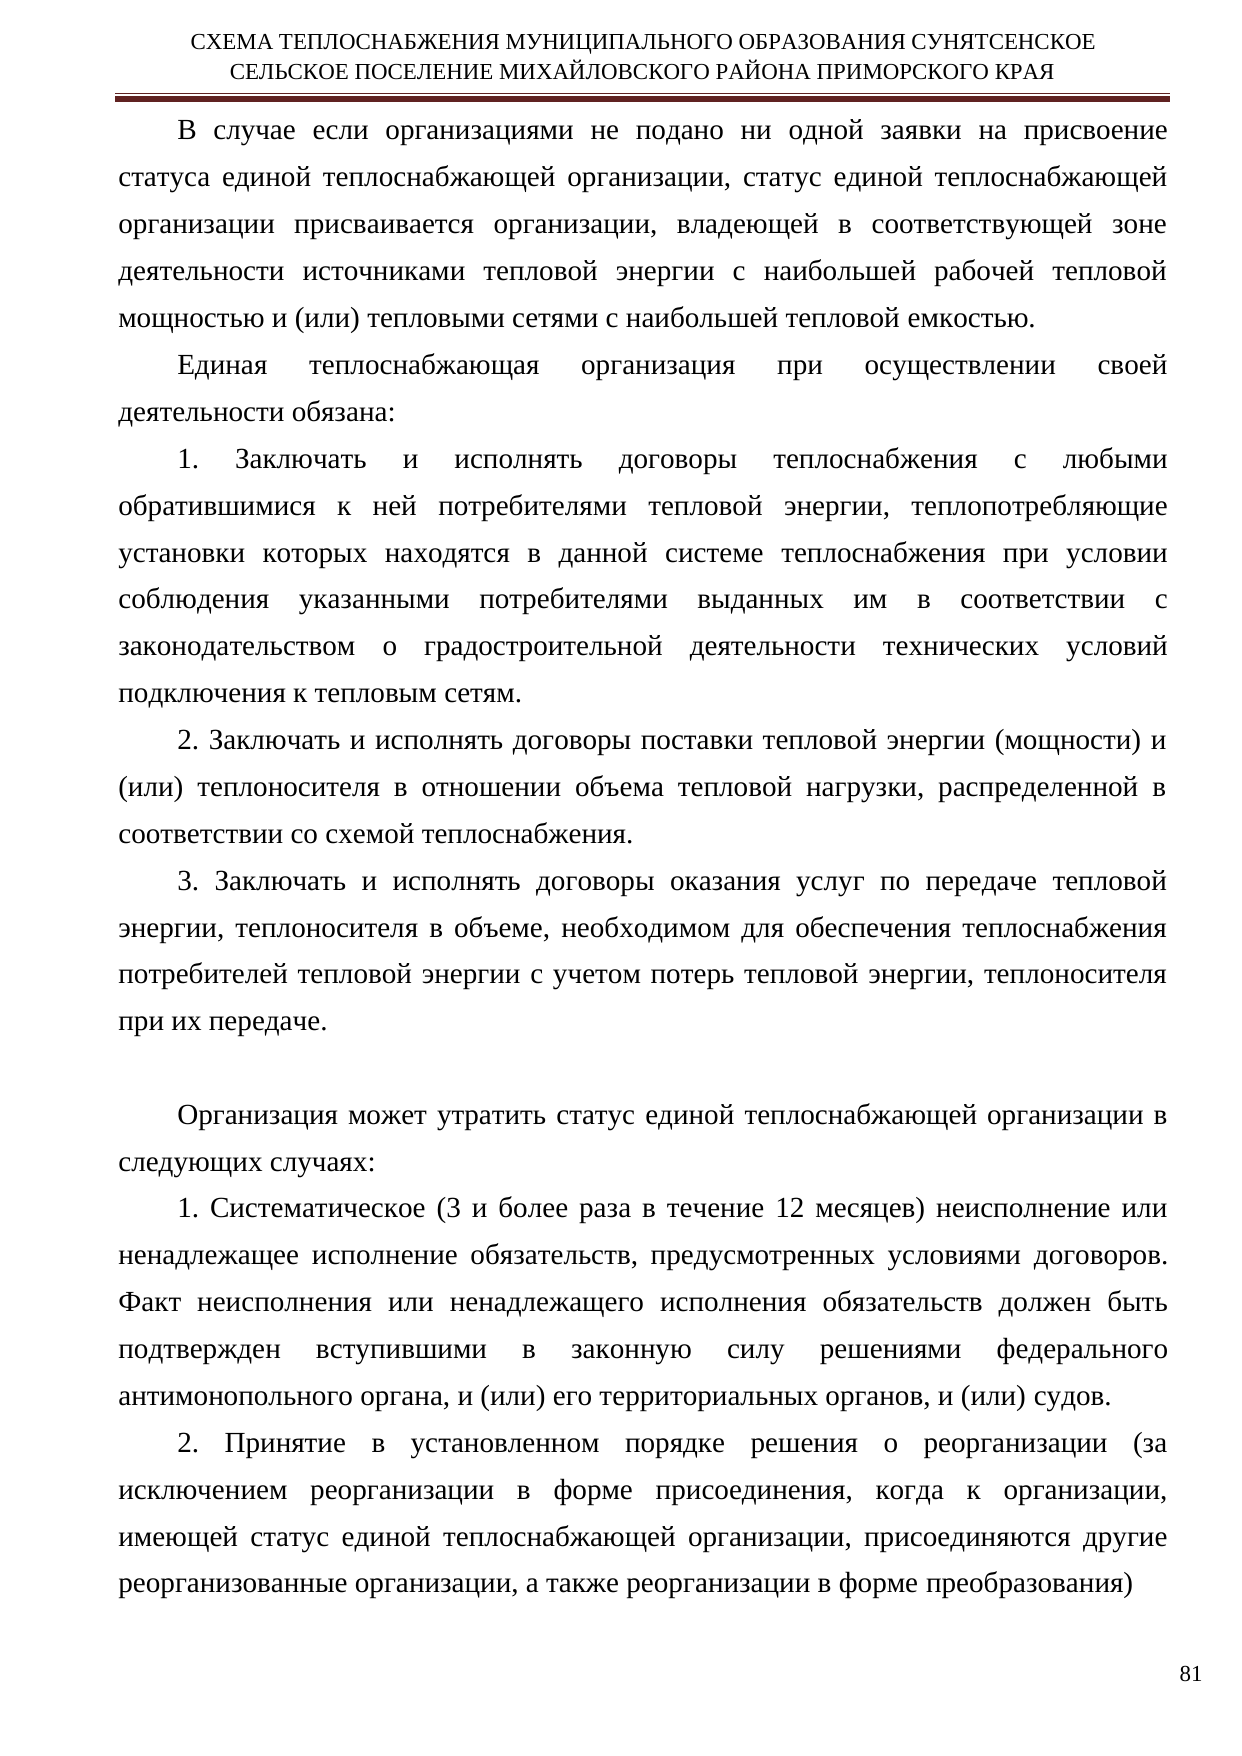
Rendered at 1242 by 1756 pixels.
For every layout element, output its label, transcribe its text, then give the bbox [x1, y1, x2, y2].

list Заключать и исполнять договоры поставки тепловой энергии (мощности) и (или) теплоносителя в отношении объема тепловой нагрузки, распределенной в соответствии со схемой теплоснабжения. [118, 722, 1167, 849]
text Единая теплоснабжающая организация при осуществлении своей деятельности обязана: [118, 347, 1168, 427]
list Систематическое (3 и более раза в течение 12 месяцев) неисполнение или ненадлежащее исполнение обязательств, предусмотренных условиями договоров. Факт неисполнения или ненадлежащего исполнения обязательств должен быть подтвержден вступившими в законную силу решениями федерального антимонопольного органа, и (или) его территориальных органов, и (или) судов. [118, 1191, 1169, 1412]
text В случае если организациями не подано ни одной заявки на присвоение статуса единой теплоснабжающей организации, статус единой теплоснабжающей организации присваивается организации, владеющей в соответствующей зоне деятельности источниками тепловой энергии с наибольшей рабочей тепловой мощностью и (или) тепловыми сетями с наибольшей тепловой емкостью. [118, 112, 1168, 333]
list Заключать и исполнять договоры теплоснабжения с любыми обратившимися к ней потребителями тепловой энергии, теплопотребляющие установки которых находятся в данной системе теплоснабжения при условии соблюдения указанными потребителями выданных им в соответствии с законодательством о градостроительной деятельности технических условий подключения к тепловым сетям. [118, 441, 1168, 709]
list Заключать и исполнять договоры оказания услуг по передаче тепловой энергии, теплоносителя в объеме, необходимом для обеспечения теплоснабжения потребителей тепловой энергии с учетом потерь тепловой энергии, теплоносителя при их передаче. [118, 863, 1167, 1037]
text Организация может утратить статус единой теплоснабжающей организации в следующих случаях: [118, 1097, 1168, 1177]
list Принятие в установленном порядке решения о реорганизации (за исключением реорганизации в форме присоединения, когда к организации, имеющей статус единой теплоснабжающей организации, присоединяются другие реорганизованные организации, а также реорганизации в форме преобразования) [118, 1425, 1168, 1599]
